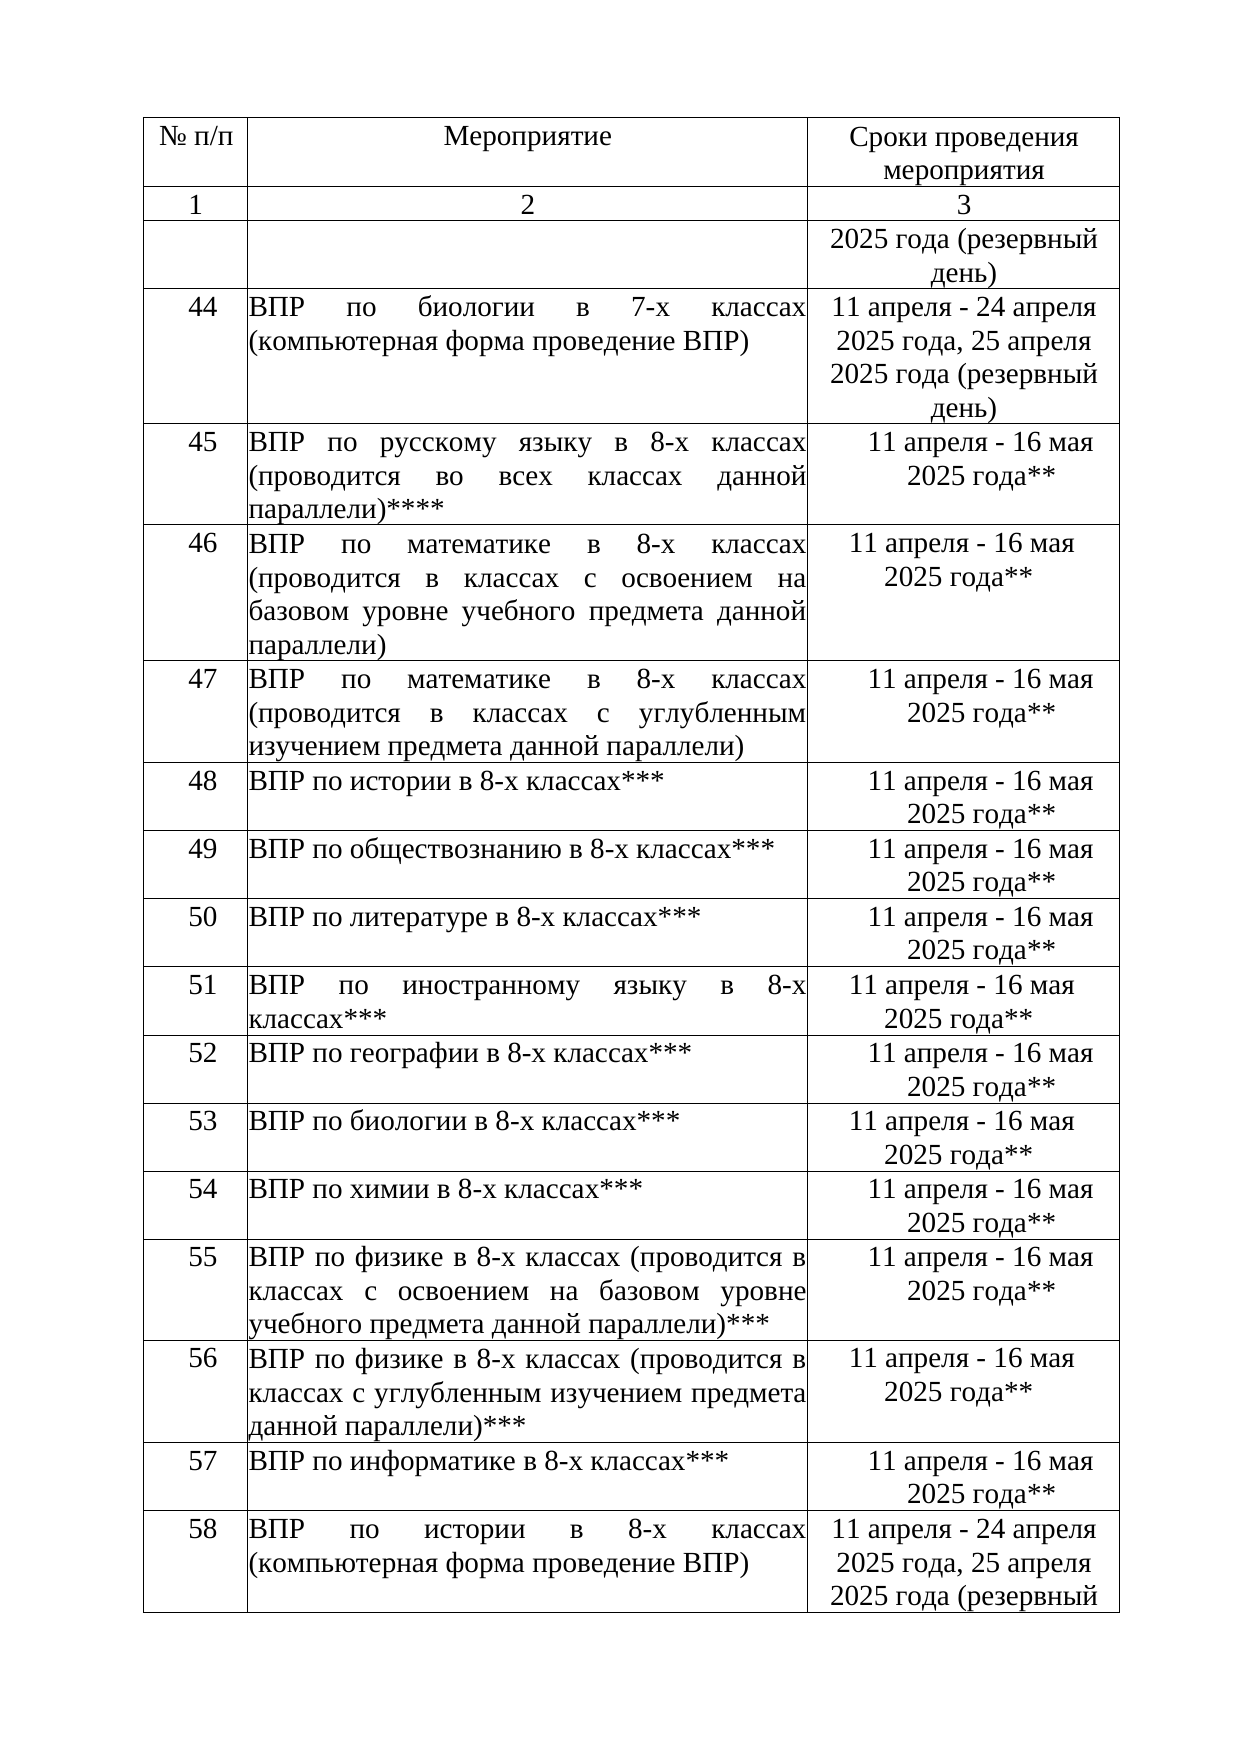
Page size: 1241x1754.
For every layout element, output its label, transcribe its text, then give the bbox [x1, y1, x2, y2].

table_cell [808, 289, 1119, 423]
table_cell 11 апреля - 16 мая 2025 года** [808, 525, 1119, 660]
table_cell 2 [248, 187, 807, 220]
table_cell 11 апреля - 16 мая 2025 года** [808, 661, 1119, 762]
table_cell 55 [144, 1240, 247, 1339]
table_cell ВПР по химии в 8-х классах*** [248, 1172, 807, 1238]
table_cell 11 апреля - 16 мая 2025 года** [808, 1240, 1119, 1339]
table_cell 56 [144, 1341, 247, 1442]
table_cell ВПР по географии в 8-х классах*** [248, 1036, 807, 1102]
table_cell 11 апреля - 16 мая 2025 года** [808, 899, 1119, 966]
table_cell 58 [144, 1511, 247, 1612]
table_cell 1 [144, 187, 247, 220]
table_cell ВПР по биологии в 8-х классах*** [248, 1104, 807, 1171]
table_cell 11 апреля - 16 мая 2025 года** [808, 967, 1119, 1034]
table_cell 2025 года (резервный день) [808, 221, 1119, 288]
table_cell ВПР по литературе в 8-х классах*** [248, 899, 807, 966]
table_cell 11 апреля - 16 мая 2025 года** [808, 424, 1119, 524]
table_cell ВПР по биологии в 7-х классах (компьютерная форма проведение ВПР) [248, 289, 807, 423]
table_cell ВПР по информатике в 8-х классах*** [248, 1443, 807, 1510]
table_cell 47 [144, 661, 247, 762]
table_cell 49 [144, 831, 247, 898]
table_cell ВПР по обществознанию в 8-х классах*** [248, 831, 807, 898]
table_header Мероприятие [248, 118, 807, 186]
table_cell 44 [144, 289, 247, 423]
table_cell 54 [144, 1172, 247, 1238]
table_cell 11 апреля - 16 мая 2025 года** [808, 1443, 1119, 1510]
table_cell ВПР по математике в 8-х классах (проводится в классах с углубленным изучением предмета данной параллели) [248, 661, 807, 762]
table_cell ВПР по истории в 8-х классах*** [248, 763, 807, 830]
table_cell ВПР по физике в 8-х классах (проводится в классах с освоением на базовом уровне учебного предмета данной параллели)*** [248, 1240, 807, 1339]
table_cell 11 апреля - 16 мая 2025 года** [808, 763, 1119, 830]
table_cell 48 [144, 763, 247, 830]
table_cell 51 [144, 967, 247, 1034]
table_header Сроки проведения мероприятия [808, 118, 1119, 186]
table_cell 45 [144, 424, 247, 524]
table_cell 52 [144, 1036, 247, 1102]
table_cell [144, 221, 247, 288]
table_cell 11 апреля - 16 мая 2025 года** [808, 1036, 1119, 1102]
table_cell 11 апреля - 24 апреля 2025 года, 25 апреля 2025 года (резервный [808, 1511, 1119, 1612]
table_cell ВПР по истории в 8-х классах (компьютерная форма проведение ВПР) [248, 1511, 807, 1612]
table_cell ВПР по иностранному языку в 8-х классах*** [248, 967, 807, 1034]
table_cell 11 апреля - 16 мая 2025 года** [808, 831, 1119, 898]
table_cell ВПР по математике в 8-х классах (проводится в классах с освоением на базовом уровне учебного предмета данной параллели) [248, 525, 807, 660]
table_cell 11 апреля - 16 мая 2025 года** [808, 1341, 1119, 1442]
table_cell 46 [144, 525, 247, 660]
table_cell 57 [144, 1443, 247, 1510]
table_cell ВПР по физике в 8-х классах (проводится в классах с углубленным изучением предмета данной параллели)*** [248, 1341, 807, 1442]
table_header № п/п [144, 118, 247, 186]
table_cell 3 [808, 187, 1119, 220]
table_cell 53 [144, 1104, 247, 1171]
table_cell [248, 221, 807, 288]
table_cell 50 [144, 899, 247, 966]
table_cell 11 апреля - 16 мая 2025 года** [808, 1104, 1119, 1171]
table_cell ВПР по русскому языку в 8-х классах (проводится во всех классах данной параллели)**** [248, 424, 807, 524]
table_cell 11 апреля - 16 мая 2025 года** [808, 1172, 1119, 1238]
